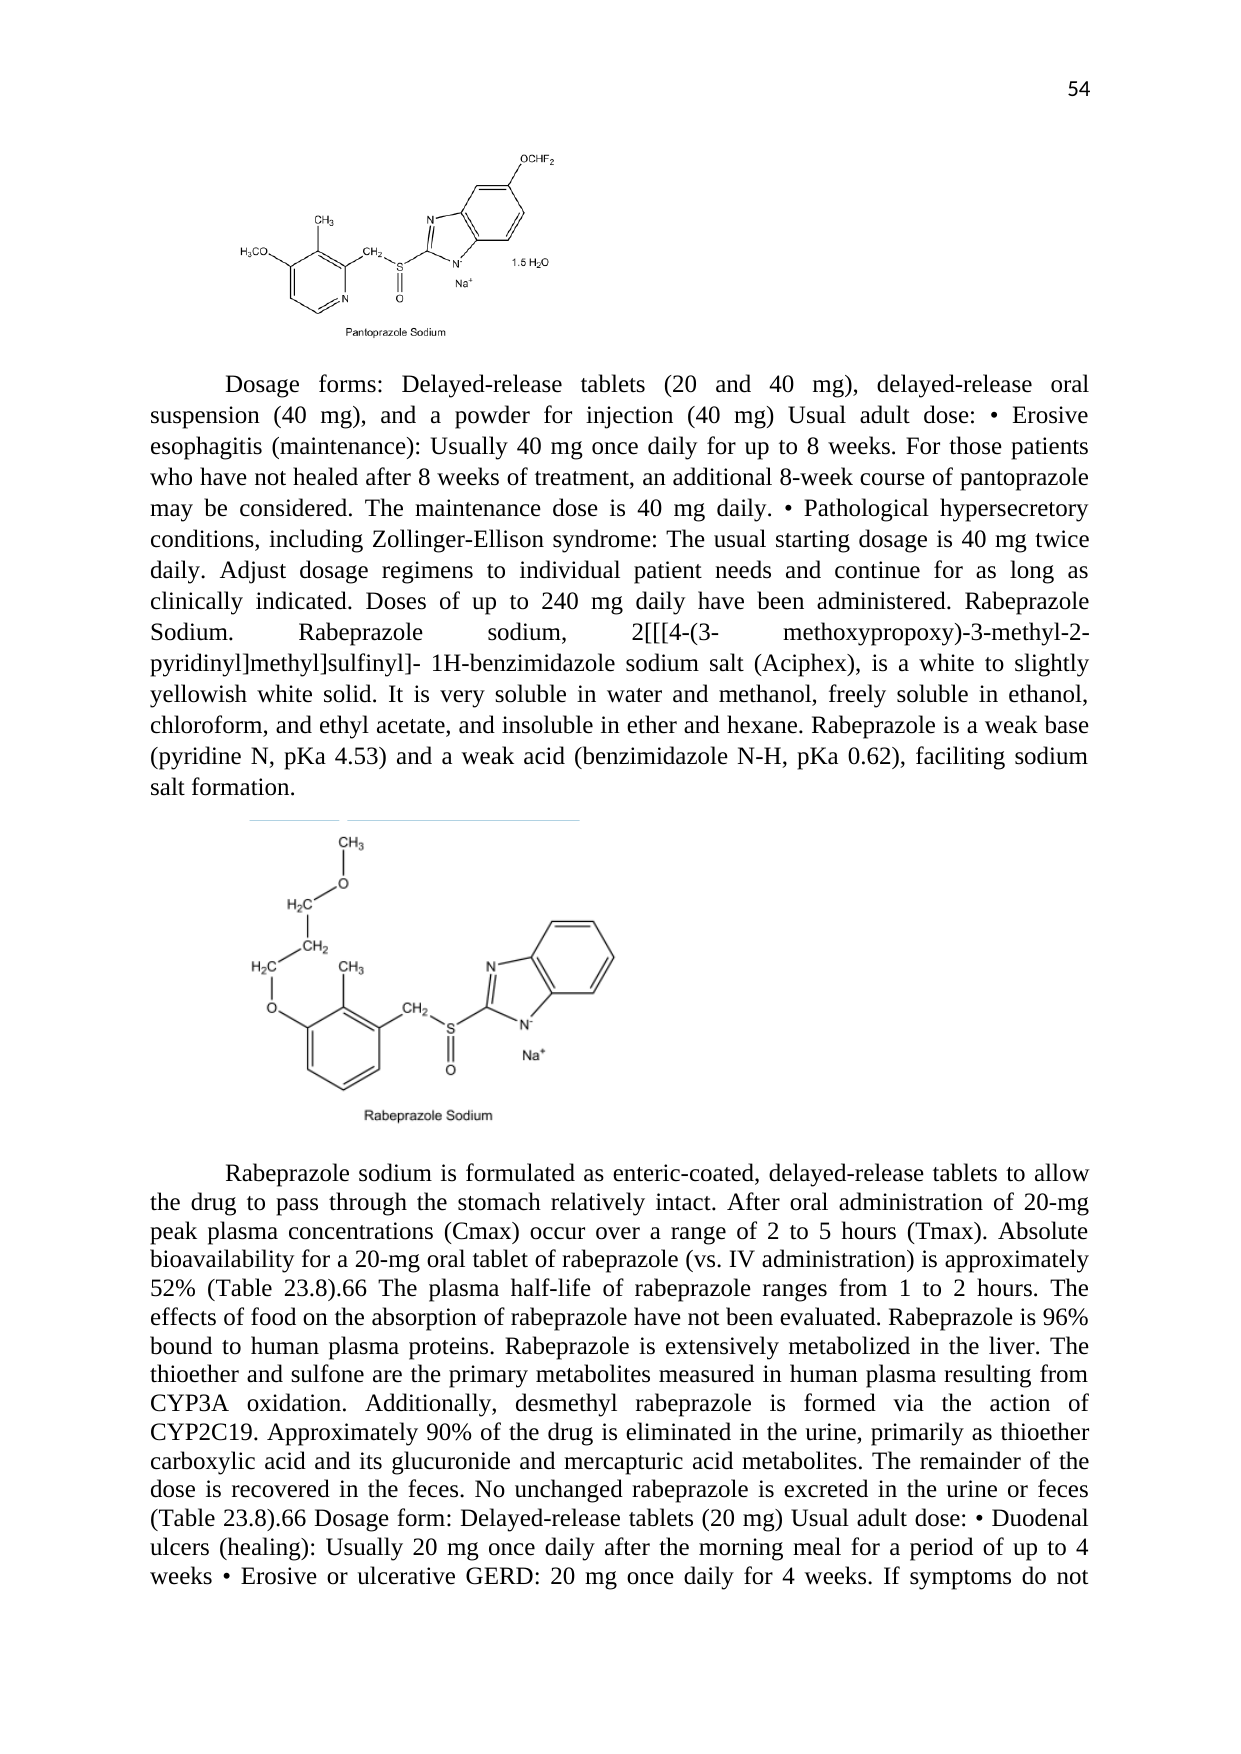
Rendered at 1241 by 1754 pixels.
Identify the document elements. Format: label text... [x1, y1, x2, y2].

text Dosage forms: Delayed-release tablets (20 and 40 mg), delayed-release oral suspension (40 mg), and a powder for injection (40 mg) Usual adult dose: • Erosive esophagitis (maintenance): Usually 40 mg once daily for up to 8 weeks. For those patients who have not healed after 8 weeks of treatment, an additional 8-week course of pantoprazole may be considered. The maintenance dose is 40 mg daily. • Pathological hypersecretory conditions, including Zollinger-Ellison syndrome: The usual starting dosage is 40 mg twice daily. Adjust dosage regimens to individual patient needs and continue for as long as clinically indicated. Doses of up to 240 mg daily have been administered. Rabeprazole Sodium. Rabeprazole sodium, 2[[[4-(3- methoxypropoxy)-3-methyl-2-pyridinyl]methyl]sulfinyl]- 1H-benzimidazole sodium salt (Aciphex), is a white to slightly yellowish white solid. It is very soluble in water and methanol, freely soluble in ethanol, chloroform, and ethyl acetate, and insoluble in ether and hexane. Rabeprazole is a weak base (pyridine N, pKa 4.53) and a weak acid (benzimidazole N-H, pKa 0.62), faciliting sodium salt formation. [150, 369, 1090, 801]
picture [225, 150, 563, 351]
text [150, 1158, 1090, 1589]
picture [225, 820, 625, 1140]
